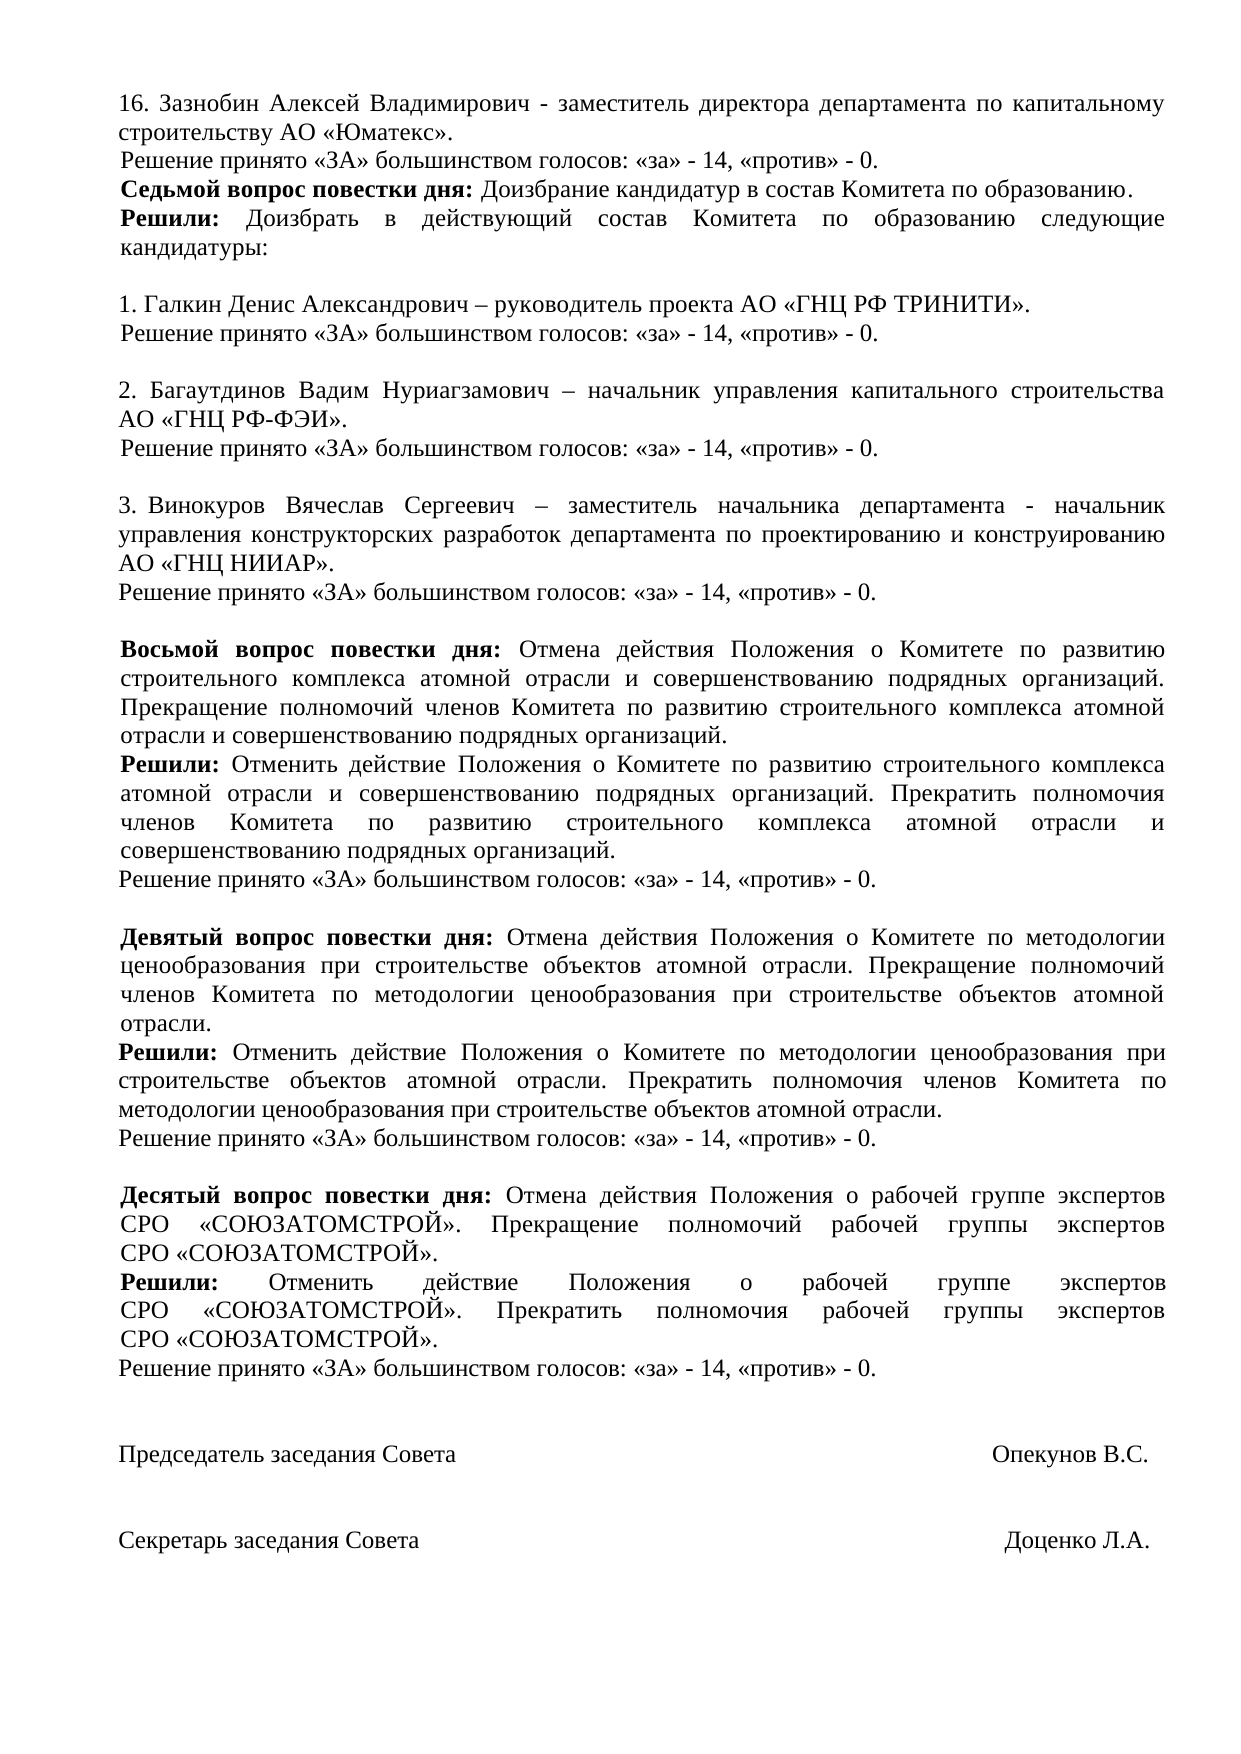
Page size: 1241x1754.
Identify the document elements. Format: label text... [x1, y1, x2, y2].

text 16. Зазнобин Алексей Владимирович - заместитель директора департамента по капитальному строительству АО «Юматекс». [118, 88, 1167, 145]
text Секретарь заседания Совета Доценко Л.А. [118, 1525, 1167, 1583]
list Винокуров Вячеслав Сергеевич – заместитель начальника департамента - начальник управления конструкторских разработок департамента по проектированию и конструированию АО «ГНЦ НИИАР». [118, 490, 1167, 577]
text Решили: Доизбрать в действующий состав Комитета по образованию следующие кандидатуры: [120, 203, 1167, 260]
text Решение принято «ЗА» большинством голосов: «за» - 14, «против» - 0. [120, 318, 1167, 347]
text 1. Галкин Денис Александрович – руководитель проекта АО «ГНЦ РФ ТРИНИТИ». [118, 289, 1167, 318]
text Решение принято «ЗА» большинством голосов: «за» - 14, «против» - 0. [118, 864, 1167, 893]
text Решение принято «ЗА» большинством голосов: «за» - 14, «против» - 0. [118, 577, 1167, 605]
text Решение принято «ЗА» большинством голосов: «за» - 14, «против» - 0. [120, 433, 1167, 462]
text Восьмой вопрос повестки дня: Отмена действия Положения о Комитете по развитию строительного комплекса атомной отрасли и совершенствованию подрядных организаций. Прекращение полномочий членов Комитета по развитию строительного комплекса атомной отрасли и совершенствованию подрядных организаций. [120, 634, 1167, 749]
text Решение принято «ЗА» большинством голосов: «за» - 14, «против» - 0. [118, 1123, 1167, 1152]
text Девятый вопрос повестки дня: Отмена действия Положения о Комитете по методологии ценообразования при строительстве объектов атомной отрасли. Прекращение полномочий членов Комитета по методологии ценообразования при строительстве объектов атомной отрасли. [120, 922, 1167, 1037]
text Десятый вопрос повестки дня: Отмена действия Положения о рабочей группе экспертов СРО «СОЮЗАТОМСТРОЙ». Прекращение полномочий рабочей группы экспертов СРО «СОЮЗАТОМСТРОЙ». [120, 1180, 1167, 1267]
text Седьмой вопрос повестки дня: Доизбрание кандидатур в состав Комитета по образованию. [120, 174, 1167, 203]
text Решили: Отменить действие Положения о рабочей группе экспертов СРО «СОЮЗАТОМСТРОЙ». Прекратить полномочия рабочей группы экспертов СРО «СОЮЗАТОМСТРОЙ». [120, 1267, 1167, 1353]
text Решили: Отменить действие Положения о Комитете по методологии ценообразования при строительстве объектов атомной отрасли. Прекратить полномочия членов Комитета по методологии ценообразования при строительстве объектов атомной отрасли. [118, 1037, 1167, 1123]
text Председатель заседания Совета Опекунов В.С. [118, 1439, 1167, 1468]
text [120, 145, 1167, 174]
text Решение принято «ЗА» большинством голосов: «за» - 14, «против» - 0. [118, 1353, 1167, 1382]
text Решили: Отменить действие Положения о Комитете по развитию строительного комплекса атомной отрасли и совершенствованию подрядных организаций. Прекратить полномочия членов Комитета по развитию строительного комплекса атомной отрасли и совершенствованию подрядных организаций. [120, 749, 1167, 864]
text 2. Багаутдинов Вадим Нуриагзамович – начальник управления капитального строительства АО «ГНЦ РФ-ФЭИ». [118, 375, 1167, 433]
